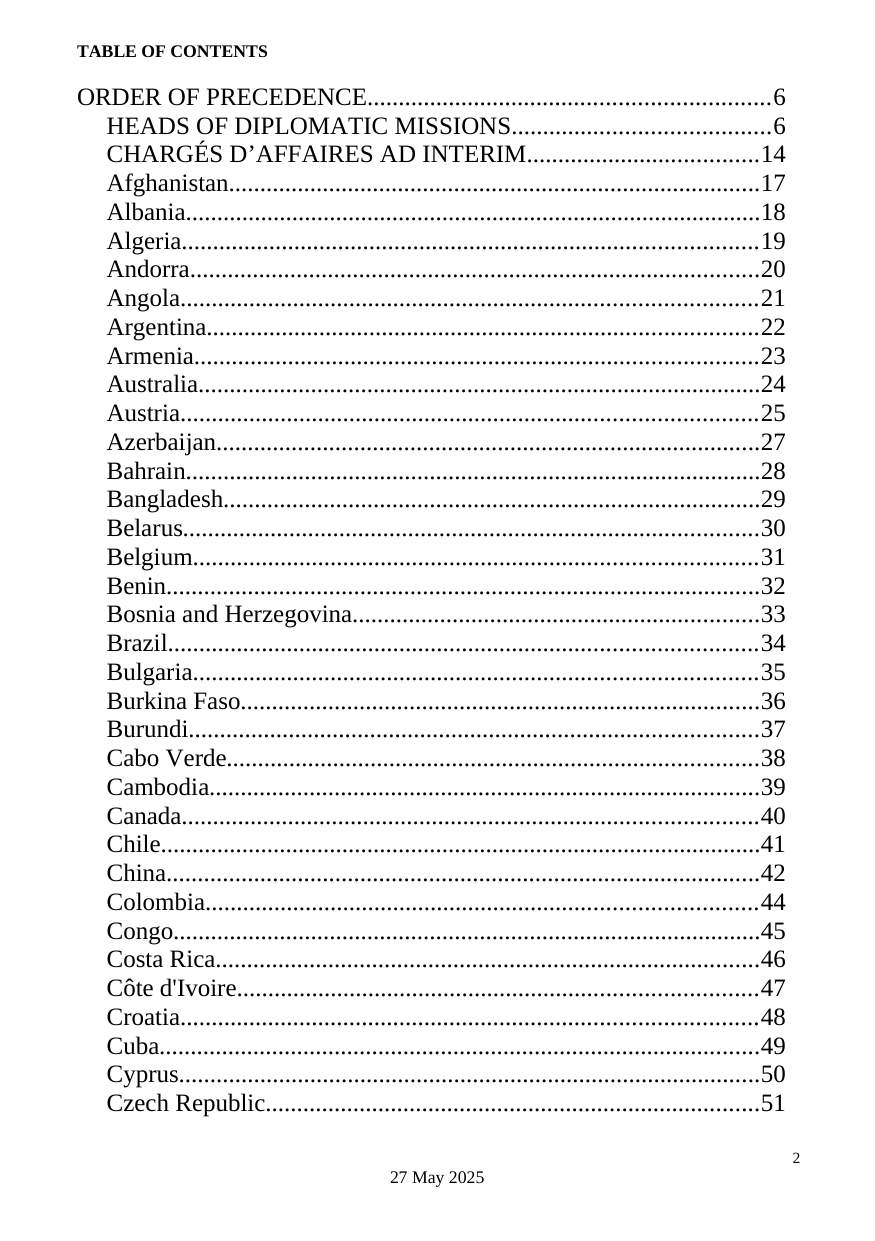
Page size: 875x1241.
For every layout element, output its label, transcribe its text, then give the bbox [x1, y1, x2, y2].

text Bangladesh 29 [106, 484, 797, 513]
text Cyprus 50 [106, 1059, 797, 1088]
text HEADS OF DIPLOMATIC MISSIONS 6 [106, 111, 797, 139]
text Algeria 19 [106, 226, 797, 254]
text Congo 45 [106, 916, 797, 944]
text Benin 32 [106, 571, 797, 599]
text Colombia 44 [106, 887, 797, 916]
text China 42 [106, 858, 797, 887]
text Canada 40 [106, 801, 797, 829]
text Bulgaria 35 [106, 657, 797, 686]
text CHARGÉS D’AFFAIRES AD INTERIM 14 [106, 139, 797, 168]
text Burkina Faso 36 [106, 686, 797, 714]
text Albania 18 [106, 197, 797, 226]
text Cambodia 39 [106, 772, 797, 801]
text Chile 41 [106, 829, 797, 858]
text Armenia 23 [106, 341, 797, 369]
text Andorra 20 [106, 254, 797, 283]
text Australia 24 [106, 369, 797, 398]
text Bosnia and Herzegovina 33 [106, 599, 797, 628]
text Cuba 49 [106, 1031, 797, 1059]
text Belarus 30 [106, 513, 797, 542]
text Côte d'Ivoire 47 [106, 973, 797, 1002]
text Belgium 31 [106, 542, 797, 571]
text Argentina 22 [106, 312, 797, 341]
text Croatia 48 [106, 1002, 797, 1031]
text Czech Republic 51 [106, 1088, 797, 1117]
text Azerbaijan 27 [106, 427, 797, 456]
text Afghanistan 17 [106, 168, 797, 197]
text ORDER OF PRECEDENCE 6 [77, 82, 797, 111]
text TABLE OF CONTENTS [77, 41, 797, 62]
text Burundi 37 [106, 714, 797, 743]
text Brazil 34 [106, 628, 797, 657]
text Cabo Verde 38 [106, 743, 797, 772]
text Costa Rica 46 [106, 944, 797, 973]
text Angola 21 [106, 283, 797, 312]
text Austria 25 [106, 398, 797, 427]
text Bahrain 28 [106, 456, 797, 484]
